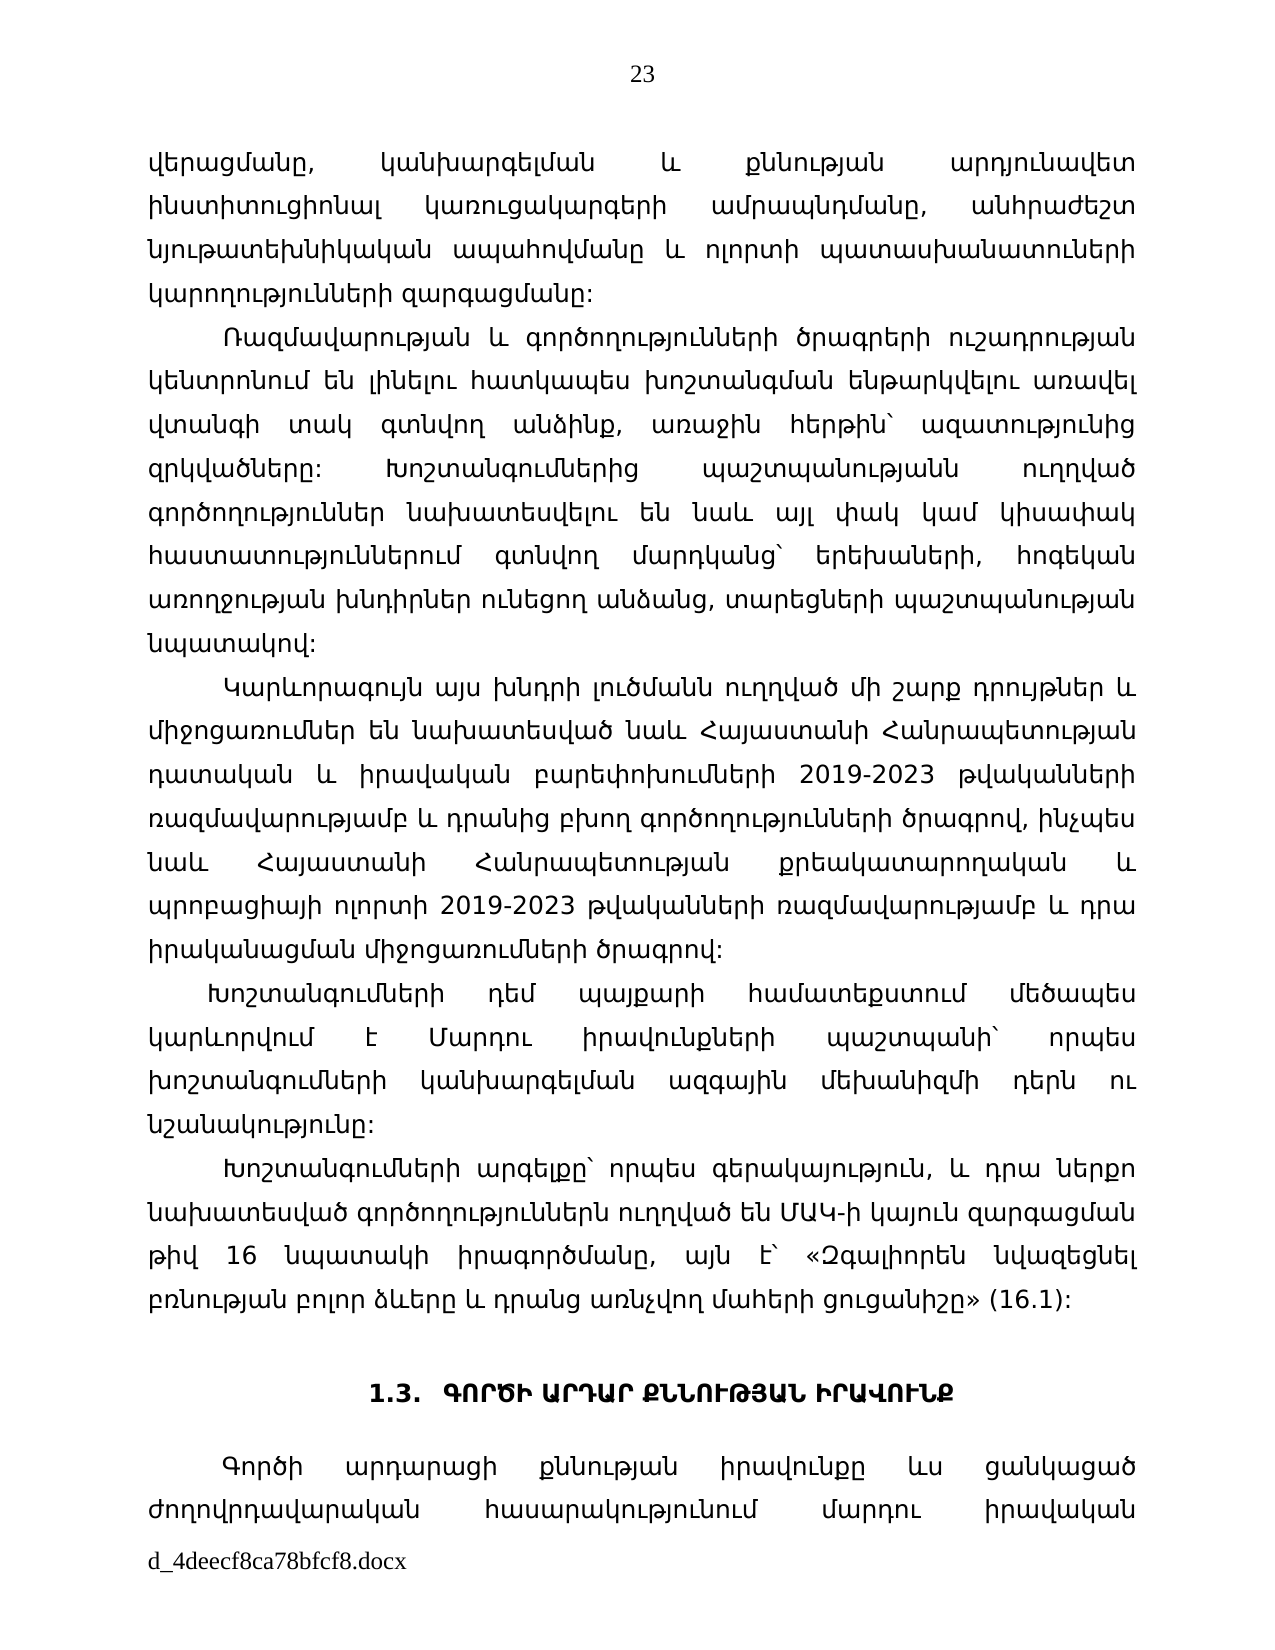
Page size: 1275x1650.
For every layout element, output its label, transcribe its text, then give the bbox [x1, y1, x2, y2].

subtitle ԳՈՐԾԻ ԱՐԴԱՐ ՔՆՆՈՒԹՅԱՆ ԻՐԱՎՈՒՆՔ [185, 1379, 1137, 1408]
text Խոշտանգումների արգելքը՝ որպես գերակայություն, և դրա ներքո նախատեսված գործողություններն ուղղված են ՄԱԿ-ի կայուն զարգացման թիվ 16 նպատակի իրագործմանը, այն է՝ «Զգալիորեն նվազեցնել բռնության բոլոր ձևերը և դրանց առնչվող մահերի ցուցանիշը» (16.1): [148, 1154, 1137, 1314]
text Կարևորագույն այս խնդրի լուծմանն ուղղված մի շարք դրույթներ և միջոցառումներ են նախատեսված նաև Հայաստանի Հանրապետության դատական և իրավական բարեփոխումների 2019-2023 թվականների ռազմավարությամբ և դրանից բխող գործողությունների ծրագրով, ինչպես նաև Հայաստանի Հանրապետության քրեակատարողական և պրոբացիայի ոլորտի 2019-2023 թվականների ռազմավարությամբ և դրա իրականացման միջոցառումների ծրագրով: [148, 673, 1137, 964]
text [148, 148, 1137, 308]
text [148, 1452, 1137, 1525]
text Խոշտանգումների դեմ պայքարի համատեքստում մեծապես կարևորվում է Մարդու իրավունքների պաշտպանի՝ որպես խոշտանգումների կանխարգելման ազգային մեխանիզմի դերն ու նշանակությունը: [148, 979, 1137, 1139]
text Ռազմավարության և գործողությունների ծրագրերի ուշադրության կենտրոնում են լինելու հատկապես խոշտանգման ենթարկվելու առավել վտանգի տակ գտնվող անձինք, առաջին հերթին՝ ազատությունից զրկվածները: Խոշտանգումներից պաշտպանությանն ուղղված գործողություններ նախատեսվելու են նաև այլ փակ կամ կիսափակ հաստատություններում գտնվող մարդկանց՝ երեխաների, հոգեկան առողջության խնդիրներ ունեցող անձանց, տարեցների պաշտպանության նպատակով: [148, 323, 1137, 658]
